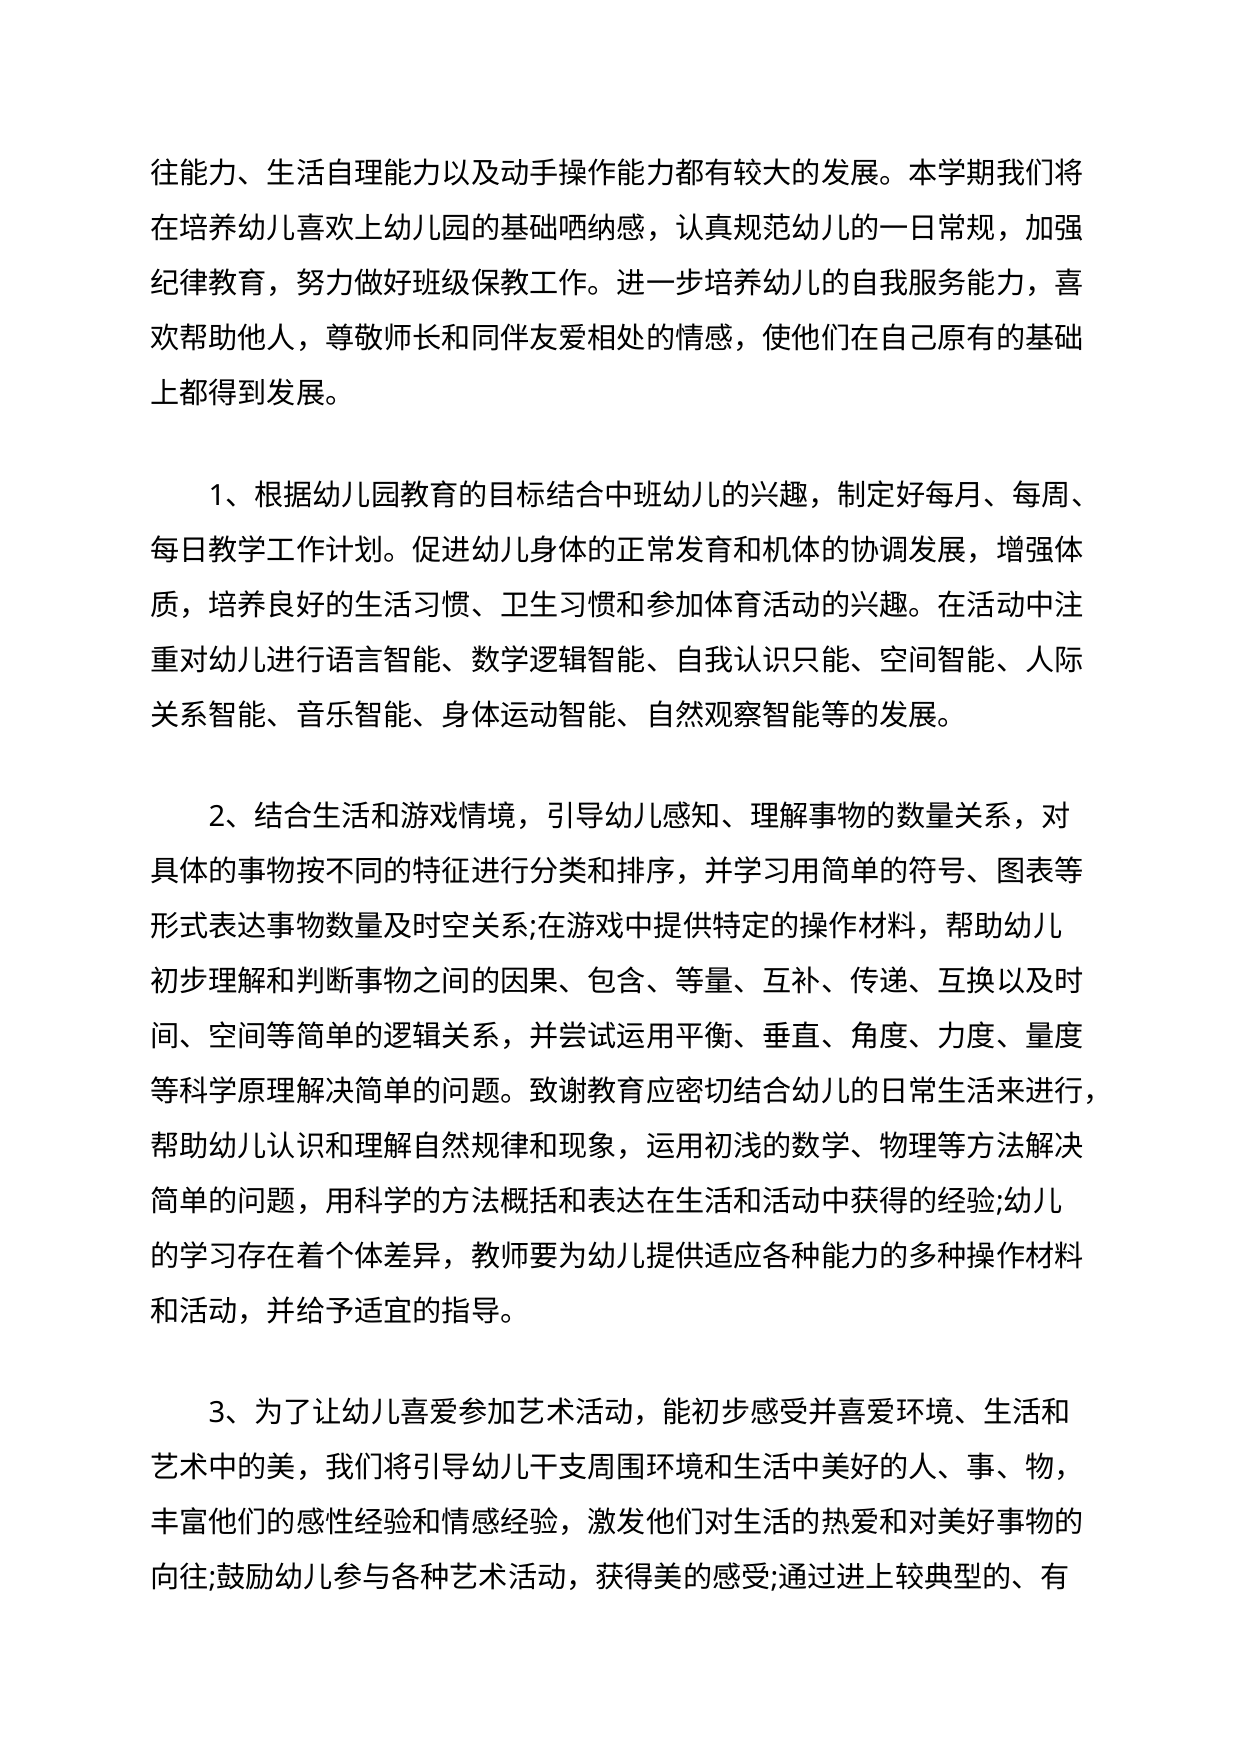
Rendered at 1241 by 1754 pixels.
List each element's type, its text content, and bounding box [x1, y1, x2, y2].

text 1、根据幼儿园教育的目标结合中班幼儿的兴趣，制定好每月、每周、每日教学工作计划。促进幼儿身体的正常发育和机体的协调发展，增强体质，培养良好的生活习惯、卫生习惯和参加体育活动的兴趣。在活动中注重对幼儿进行语言智能、数学逻辑智能、自我认识只能、空间智能、人际关系智能、音乐智能、身体运动智能、自然观察智能等的发展。 [150, 471, 1090, 733]
text 2、结合生活和游戏情境，引导幼儿感知、理解事物的数量关系，对具体的事物按不同的特征进行分类和排序，并学习用简单的符号、图表等形式表达事物数量及时空关系;在游戏中提供特定的操作材料，帮助幼儿初步理解和判断事物之间的因果、包含、等量、互补、传递、互换以及时间、空间等简单的逻辑关系，并尝试运用平衡、垂直、角度、力度、量度等科学原理解决简单的问题。致谢教育应密切结合幼儿的日常生活来进行，帮助幼儿认识和理解自然规律和现象，运用初浅的数学、物理等方法解决简单的问题，用科学的方法概括和表达在生活和活动中获得的经验;幼儿的学习存在着个体差异，教师要为幼儿提供适应各种能力的多种操作材料和活动，并给予适宜的指导。 [150, 793, 1090, 1329]
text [150, 150, 1090, 412]
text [150, 1389, 1090, 1596]
